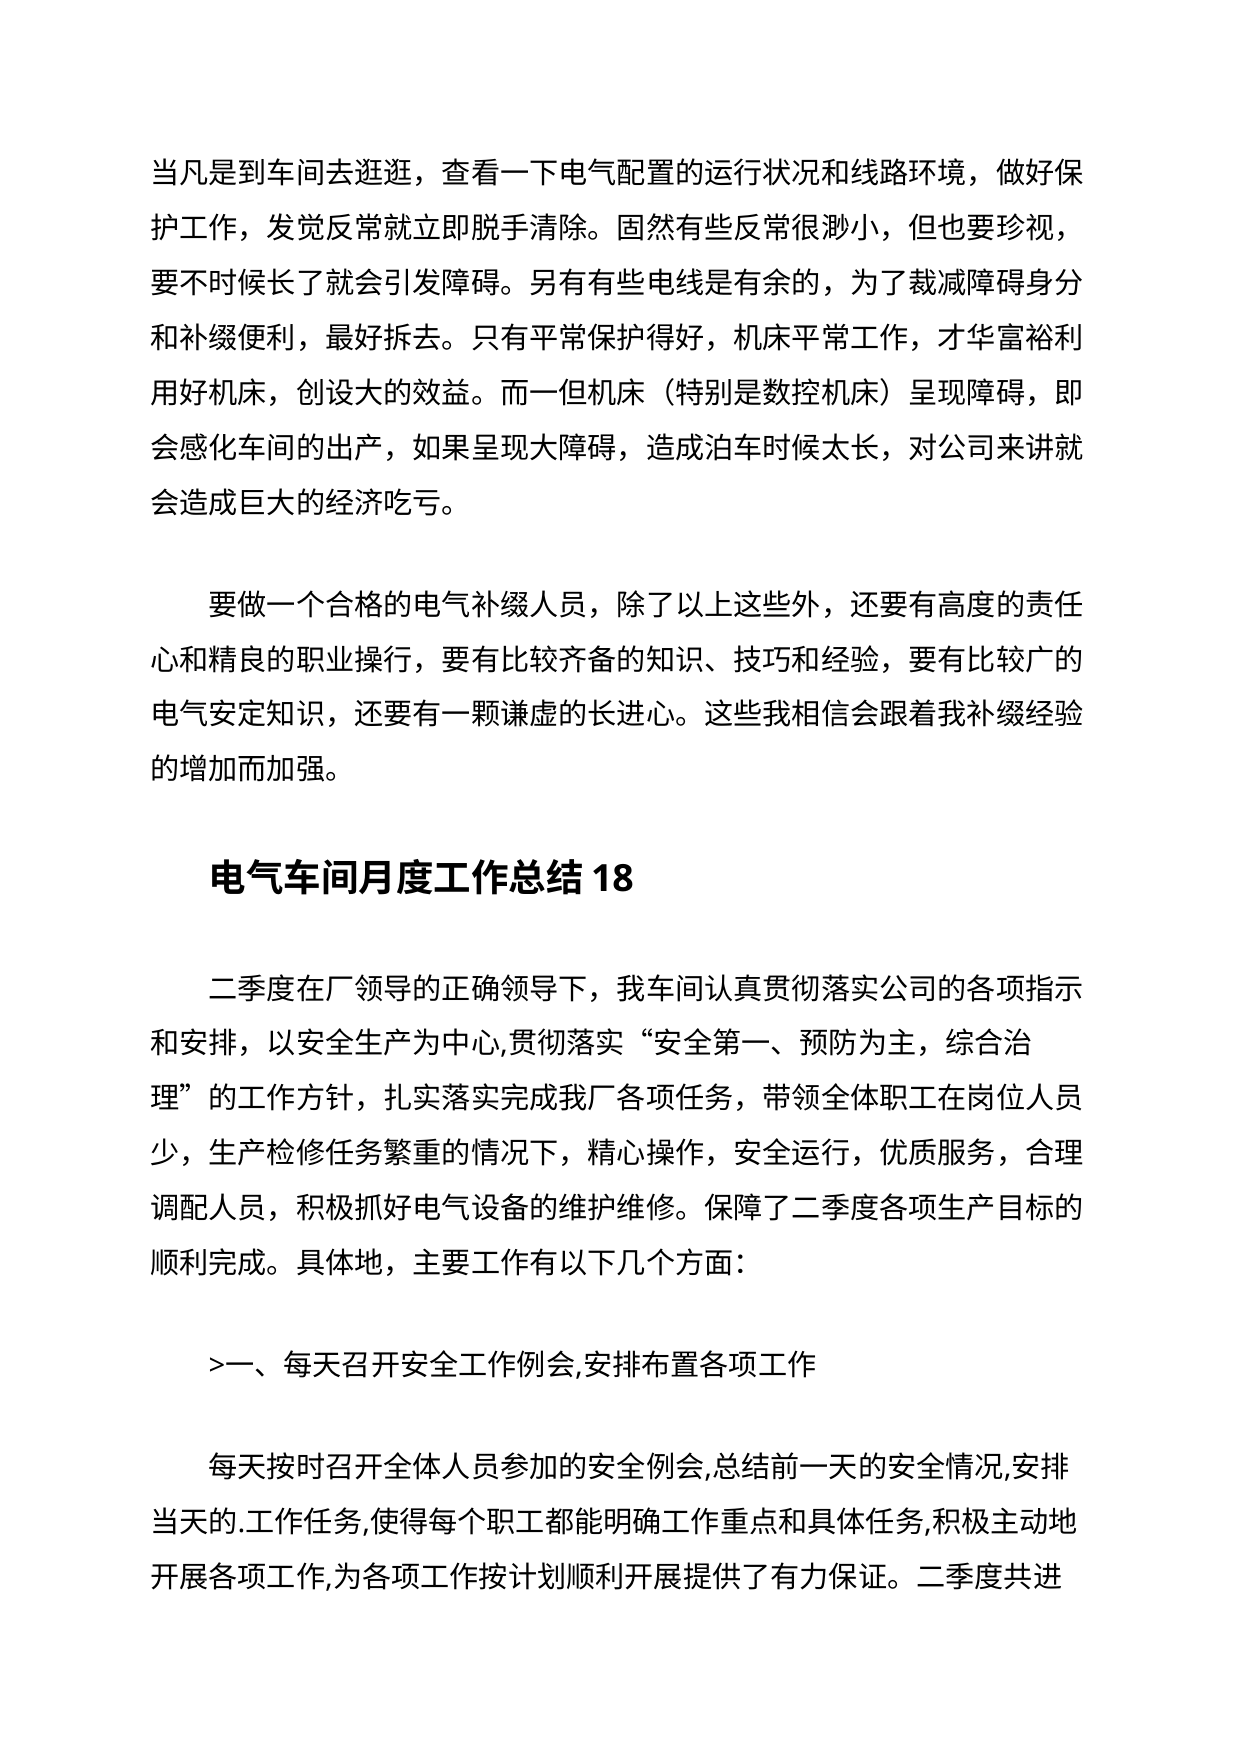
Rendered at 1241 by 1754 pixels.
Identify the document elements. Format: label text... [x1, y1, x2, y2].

text 二季度在厂领导的正确领导下，我车间认真贯彻落实公司的各项指示和安排，以安全生产为中心,贯彻落实“安全第一、预防为主，综合治理”的工作方针，扎实落实完成我厂各项任务，带领全体职工在岗位人员少，生产检修任务繁重的情况下，精心操作，安全运行，优质服务，合理调配人员，积极抓好电气设备的维护维修。保障了二季度各项生产目标的顺利完成。具体地，主要工作有以下几个方面： [150, 965, 1090, 1282]
text 电气车间月度工作总结18 [150, 848, 1090, 902]
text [150, 150, 1090, 522]
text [150, 1443, 1090, 1596]
text >一、每天召开安全工作例会,安排布置各项工作 [150, 1342, 1090, 1384]
text 要做一个合格的电气补缀人员，除了以上这些外，还要有高度的责任心和精良的职业操行，要有比较齐备的知识、技巧和经验，要有比较广的电气安定知识，还要有一颗谦虚的长进心。这些我相信会跟着我补缀经验的增加而加强。 [150, 581, 1090, 788]
